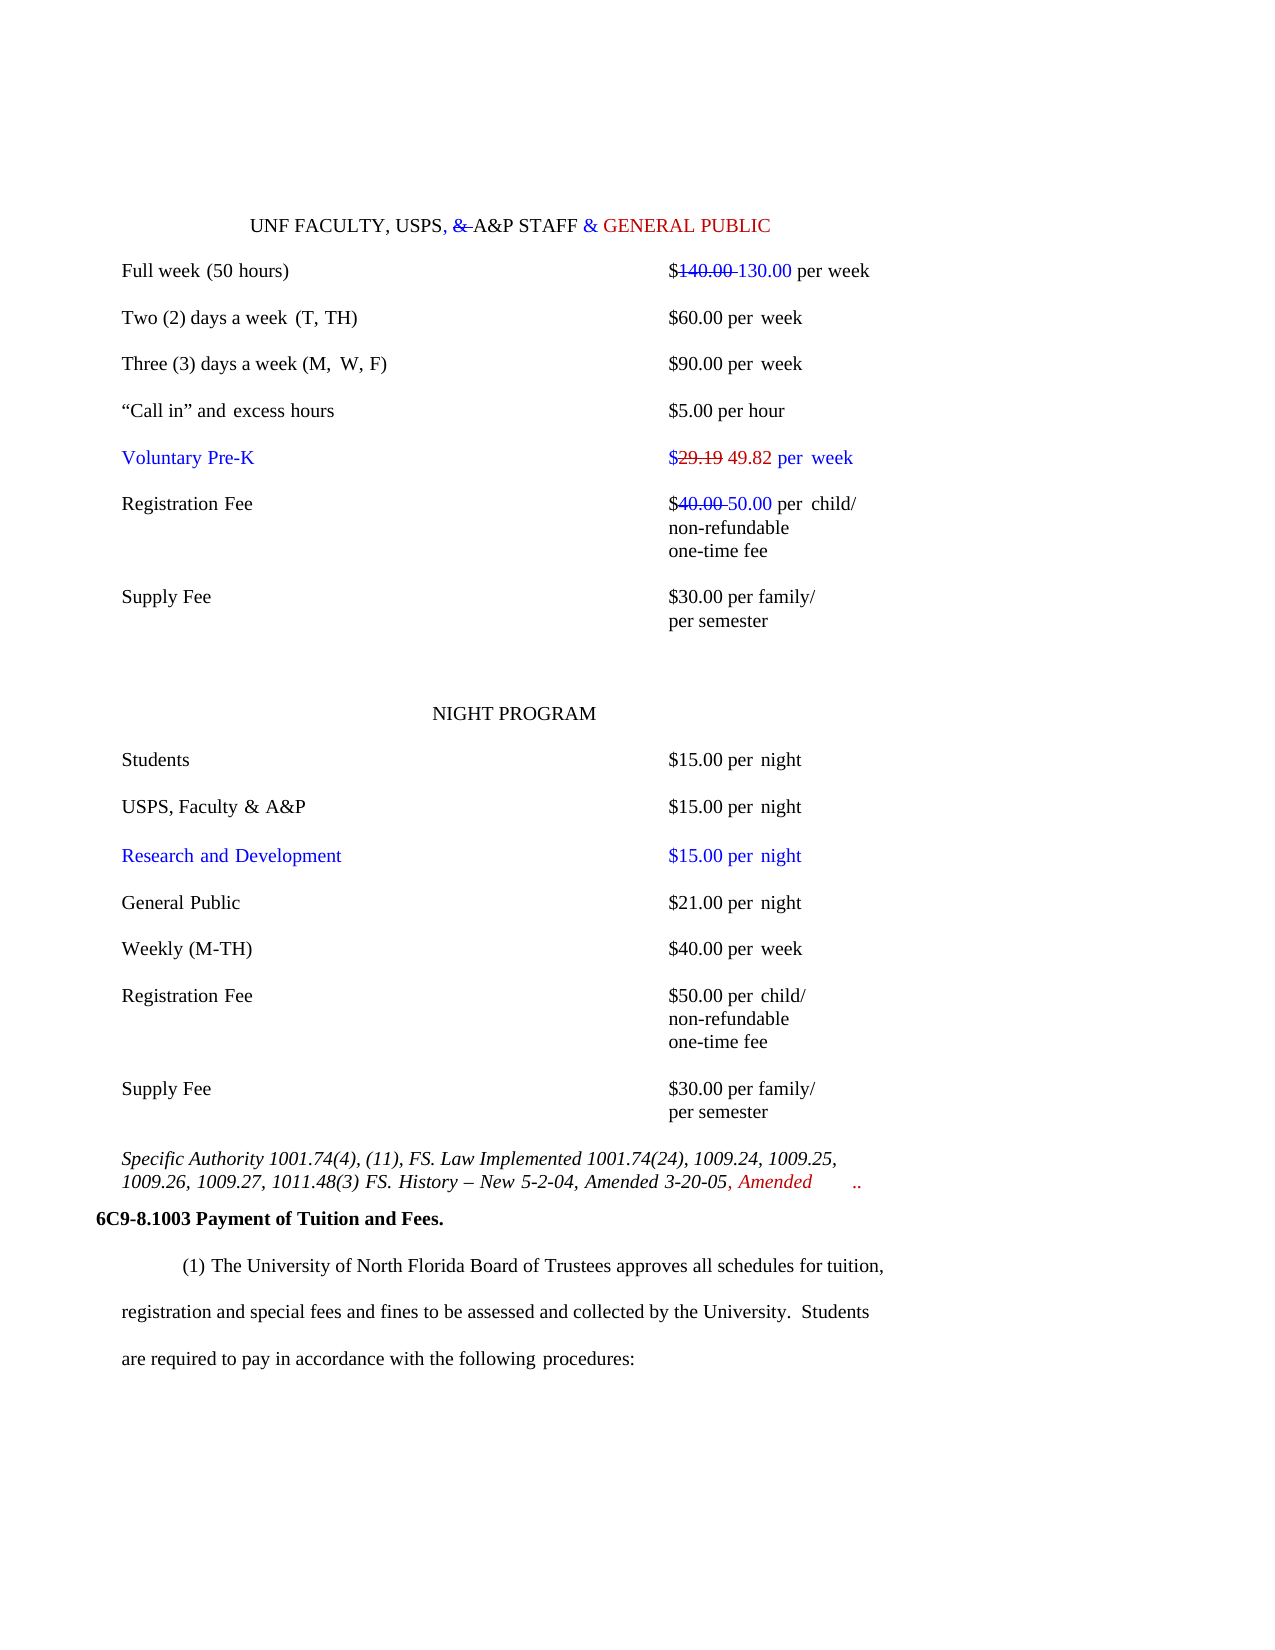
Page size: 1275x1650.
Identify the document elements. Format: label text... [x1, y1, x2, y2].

text Two (2) days a week (T, TH) $60.00 per week [121, 306, 1156, 328]
text Registration Fee $40.00 50.00 per child/ [121, 492, 1156, 515]
text NIGHT PROGRAM [432, 702, 1156, 724]
text 1009.26, 1009.27, 1011.48(3) FS. History – New 5-2-04, Amended 3-20-05, Amended .. [121, 1170, 1156, 1193]
text Students $15.00 per night [121, 748, 1156, 771]
text Voluntary Pre-K $29.19 49.82 per week [121, 446, 1156, 468]
text Supply Fee $30.00 per family/ [121, 585, 1156, 608]
subtitle 6C9-8.1003 Payment of Tuition and Fees. [96, 1207, 1156, 1230]
text Registration Fee $50.00 per child/ [121, 984, 1156, 1007]
text USPS, Faculty & A&P $15.00 per night [121, 795, 1156, 818]
text non-refundable one-time fee [668, 516, 792, 562]
text UNF FACULTY, USPS, & A&P STAFF & GENERAL PUBLIC [249, 214, 1156, 237]
text Weekly (M-TH) $40.00 per week [121, 937, 1156, 960]
list The University of North Florida Board of Trustees approves all schedules for tuition, registration and special fees and fines to be assessed and collected by the University. Students are required to pay in accordance with the following procedures: [121, 1253, 901, 1369]
text Three (3) days a week (M, W, F) $90.00 per week [121, 352, 1156, 375]
text per semester [668, 1100, 1156, 1123]
text Supply Fee $30.00 per family/ [121, 1077, 1156, 1100]
text per semester [668, 608, 1156, 631]
text Specific Authority 1001.74(4), (11), FS. Law Implemented 1001.74(24), 1009.24, 1009.25, [121, 1147, 1156, 1170]
text “Call in” and excess hours $5.00 per hour [121, 399, 1156, 422]
text Research and Development $15.00 per night [121, 844, 1156, 867]
text non-refundable one-time fee [668, 1007, 792, 1053]
text General Public $21.00 per night [121, 891, 1156, 913]
text Full week (50 hours) $140.00 130.00 per week [121, 259, 1156, 282]
